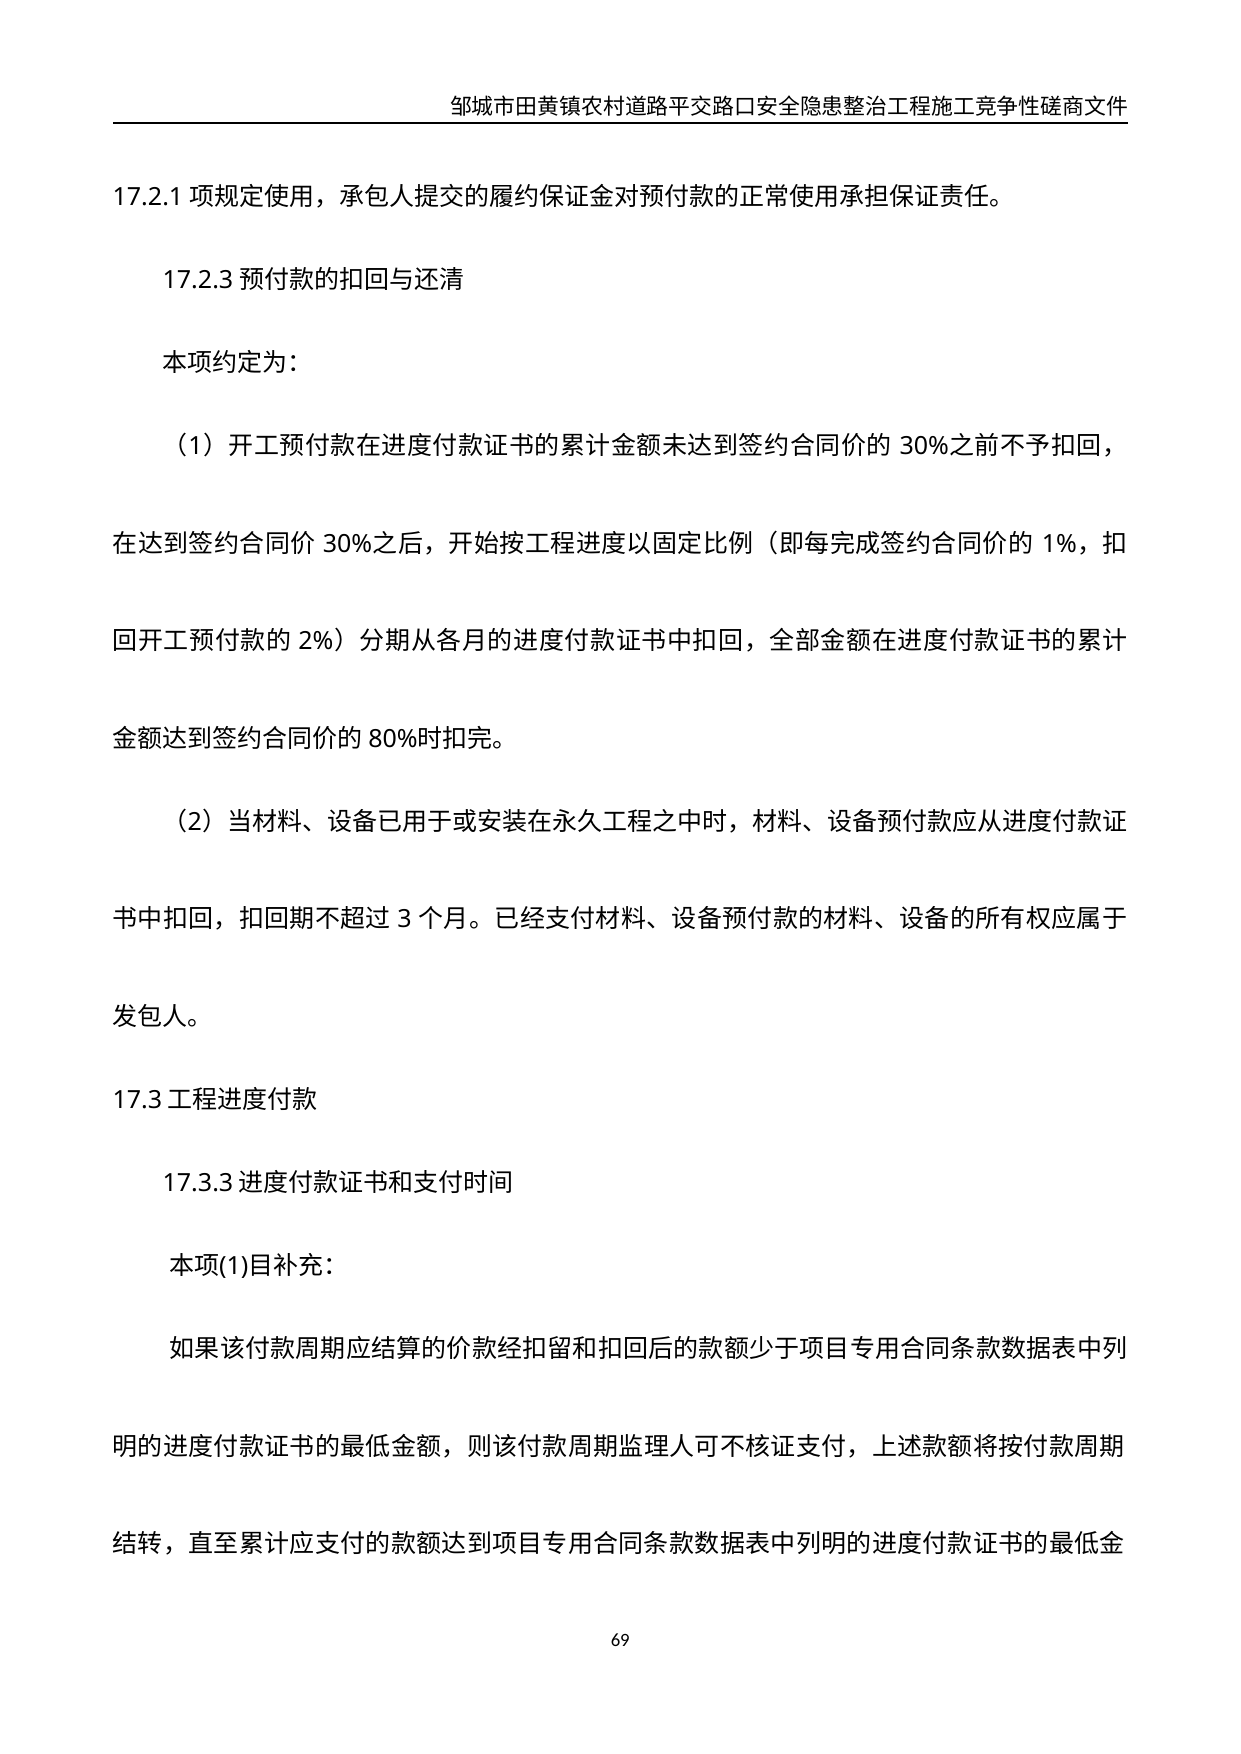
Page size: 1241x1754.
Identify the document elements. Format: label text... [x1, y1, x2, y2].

text （1）开工预付款在进度付款证书的累计金额未达到签约合同价的 30%之前不予扣回，在达到签约合同价 30%之后，开始按工程进度以固定比例（即每完成签约合同价的 1%，扣回开工预付款的 2%）分期从各月的进度付款证书中扣回，全部金额在进度付款证书的累计金额达到签约合同价的 80%时扣完。 [112, 411, 1128, 769]
text 本项约定为： [112, 328, 1128, 393]
text 17.3工程进度付款 [112, 1065, 1128, 1130]
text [112, 1314, 1128, 1574]
text 17.2.3 预付款的扣回与还清 [112, 245, 1128, 310]
text （2）当材料、设备已用于或安装在永久工程之中时，材料、设备预付款应从进度付款证书中扣回，扣回期不超过 3 个月。已经支付材料、设备预付款的材料、设备的所有权应属于发包人。 [112, 787, 1128, 1047]
text 本项(1)目补充： [112, 1231, 1128, 1296]
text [112, 162, 1128, 227]
text 17.3.3进度付款证书和支付时间 [112, 1148, 1128, 1213]
